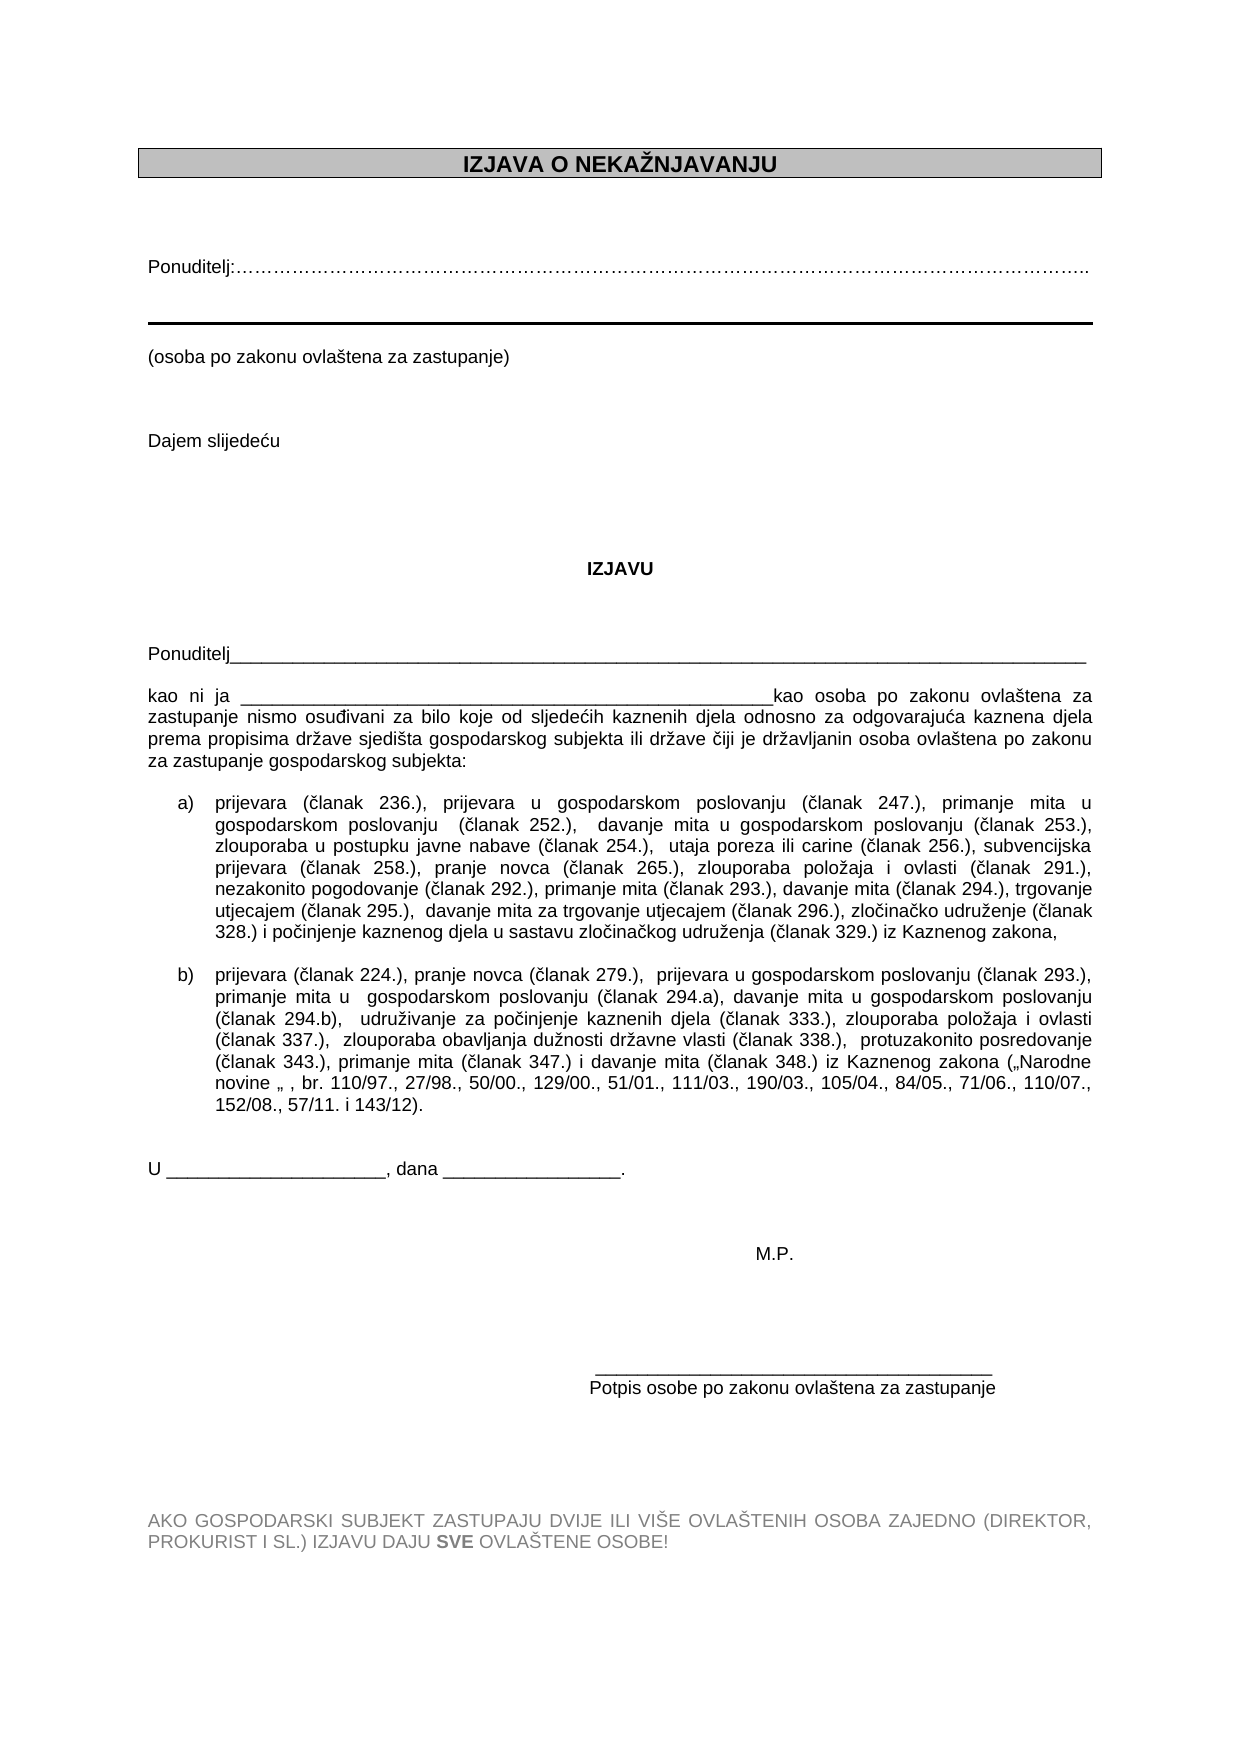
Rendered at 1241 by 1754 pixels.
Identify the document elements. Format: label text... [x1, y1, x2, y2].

text kao ni ja ___________________________________________________kao osoba po zakonu ovlaštena za zastupanje nismo osuđivani za bilo koje od sljedećih kaznenih djela odnosno za odgovarajuća kaznena djela prema propisima države sjedišta gospodarskog subjekta ili države čiji je državljanin osoba ovlaštena po zakonu za zastupanje gospodarskog subjekta: [148, 685, 1093, 771]
text Dajem slijedeću [148, 430, 1093, 452]
text Potpis osobe po zakonu ovlaštena za zastupanje [148, 1377, 1093, 1398]
list prijevara (članak 236.), prijevara u gospodarskom poslovanju (članak 247.), primanje mita u gospodarskom poslovanju (članak 252.), davanje mita u gospodarskom poslovanju (članak 253.), zlouporaba u postupku javne nabave (članak 254.), utaja poreza ili carine (članak 256.), subvencijska prijevara (članak 258.), pranje novca (članak 265.), zlouporaba položaja i ovlasti (članak 291.), nezakonito pogodovanje (članak 292.), primanje mita (članak 293.), davanje mita (članak 294.), trgovanje utjecajem (članak 295.), davanje mita za trgovanje utjecajem (članak 296.), zločinačko udruženje (članak 328.) i počinjenje kaznenog djela u sastavu zločinačkog udruženja (članak 329.) iz Kaznenog zakona, [177, 792, 1093, 943]
text IZJAVU [148, 557, 1093, 579]
text ______________________________________ [148, 1355, 1093, 1377]
text AKO GOSPODARSKI SUBJEKT ZASTUPAJU DVIJE ILI VIŠE OVLAŠTENIH OSOBA ZAJEDNO (DIREKTOR, PROKURIST I SL.) IZJAVU DAJU SVE OVLAŠTENE OSOBE! [148, 1509, 1093, 1553]
text IZJAVA O NEKAŽNJAVANJU [139, 149, 1101, 177]
text M.P. [148, 1242, 1093, 1264]
text Ponuditelj__________________________________________________________________________________ [148, 642, 1093, 664]
text (osoba po zakonu ovlaštena za zastupanje) [148, 346, 1093, 367]
text Ponuditelj:……………………………………………………………………………………………………………………….. [148, 256, 1093, 277]
text U _____________________, dana _________________. [148, 1158, 1093, 1179]
list prijevara (članak 224.), pranje novca (članak 279.), prijevara u gospodarskom poslovanju (članak 293.), primanje mita u gospodarskom poslovanju (članak 294.a), davanje mita u gospodarskom poslovanju (članak 294.b), udruživanje za počinjenje kaznenih djela (članak 333.), zlouporaba položaja i ovlasti (članak 337.), zlouporaba obavljanja dužnosti državne vlasti (članak 338.), protuzakonito posredovanje (članak 343.), primanje mita (članak 347.) i davanje mita (članak 348.) iz Kaznenog zakona („Narodne novine „ , br. 110/97., 27/98., 50/00., 129/00., 51/01., 111/03., 190/03., 105/04., 84/05., 71/06., 110/07., 152/08., 57/11. i 143/12). [177, 964, 1093, 1115]
